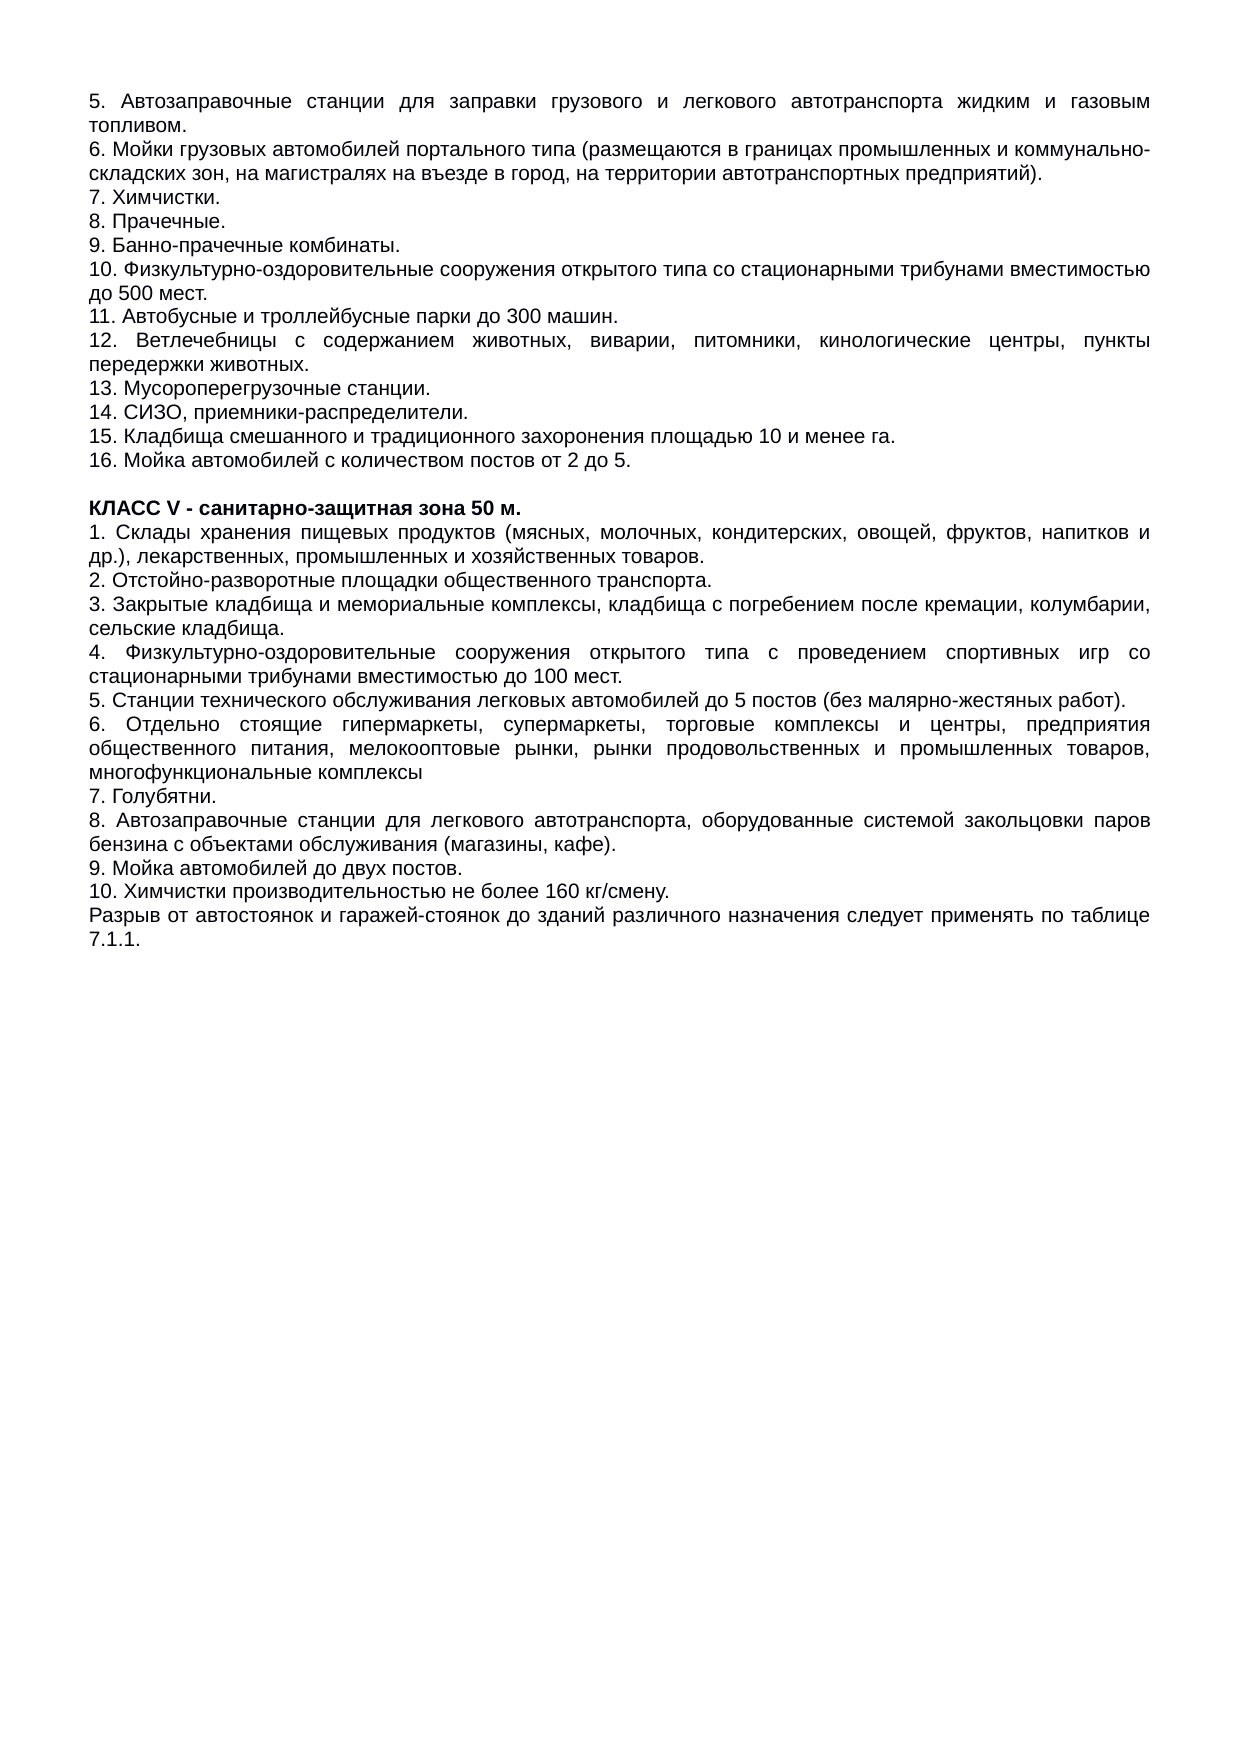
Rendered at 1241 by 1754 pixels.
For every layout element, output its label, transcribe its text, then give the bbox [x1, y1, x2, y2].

text 4. Физкультурно-оздоровительные сооружения открытого типа с проведением спортивных игр со стационарными трибунами вместимостью до 100 мест. [89, 640, 1152, 688]
text 6. Отдельно стоящие гипермаркеты, супермаркеты, торговые комплексы и центры, предприятия общественного питания, мелокооптовые рынки, рынки продовольственных и промышленных товаров, многофункциональные комплексы [89, 712, 1152, 783]
text 8. Автозаправочные станции для легкового автотранспорта, оборудованные системой закольцовки паров бензина с объектами обслуживания (магазины, кафе). [89, 807, 1152, 855]
text 5. Станции технического обслуживания легковых автомобилей до 5 постов (без малярно-жестяных работ). [89, 688, 1152, 712]
text 12. Ветлечебницы с содержанием животных, виварии, питомники, кинологические центры, пункты передержки животных. [89, 328, 1152, 376]
text 7. Химчистки. [89, 184, 1152, 208]
text 13. Мусороперегрузочные станции. [89, 376, 1152, 400]
text 9. Банно-прачечные комбинаты. [89, 232, 1152, 256]
text 15. Кладбища смешанного и традиционного захоронения площадью 10 и менее га. [89, 424, 1152, 448]
text 11. Автобусные и троллейбусные парки до 300 машин. [89, 304, 1152, 328]
text 9. Мойка автомобилей до двух постов. [89, 855, 1152, 879]
text 1. Склады хранения пищевых продуктов (мясных, молочных, кондитерских, овощей, фруктов, напитков и др.), лекарственных, промышленных и хозяйственных товаров. [89, 520, 1152, 568]
text 8. Прачечные. [89, 208, 1152, 232]
text 5. Автозаправочные станции для заправки грузового и легкового автотранспорта жидким и газовым топливом. [89, 89, 1152, 137]
text Разрыв от автостоянок и гаражей-стоянок до зданий различного назначения следует применять по таблице 7.1.1. [89, 903, 1152, 951]
text 2. Отстойно-разворотные площадки общественного транспорта. [89, 568, 1152, 592]
text 14. СИЗО, приемники-распределители. [89, 400, 1152, 424]
text 6. Мойки грузовых автомобилей портального типа (размещаются в границах промышленных и коммунально-складских зон, на магистралях на въезде в город, на территории автотранспортных предприятий). [89, 137, 1152, 184]
text 10. Физкультурно-оздоровительные сооружения открытого типа со стационарными трибунами вместимостью до 500 мест. [89, 256, 1152, 304]
text 3. Закрытые кладбища и мемориальные комплексы, кладбища с погребением после кремации, колумбарии, сельские кладбища. [89, 592, 1152, 640]
text 7. Голубятни. [89, 783, 1152, 807]
text 10. Химчистки производительностью не более 160 кг/смену. [89, 879, 1152, 903]
text КЛАСС V - санитарно-защитная зона 50 м. [89, 496, 1152, 520]
text 16. Мойка автомобилей с количеством постов от 2 до 5. [89, 448, 1152, 472]
